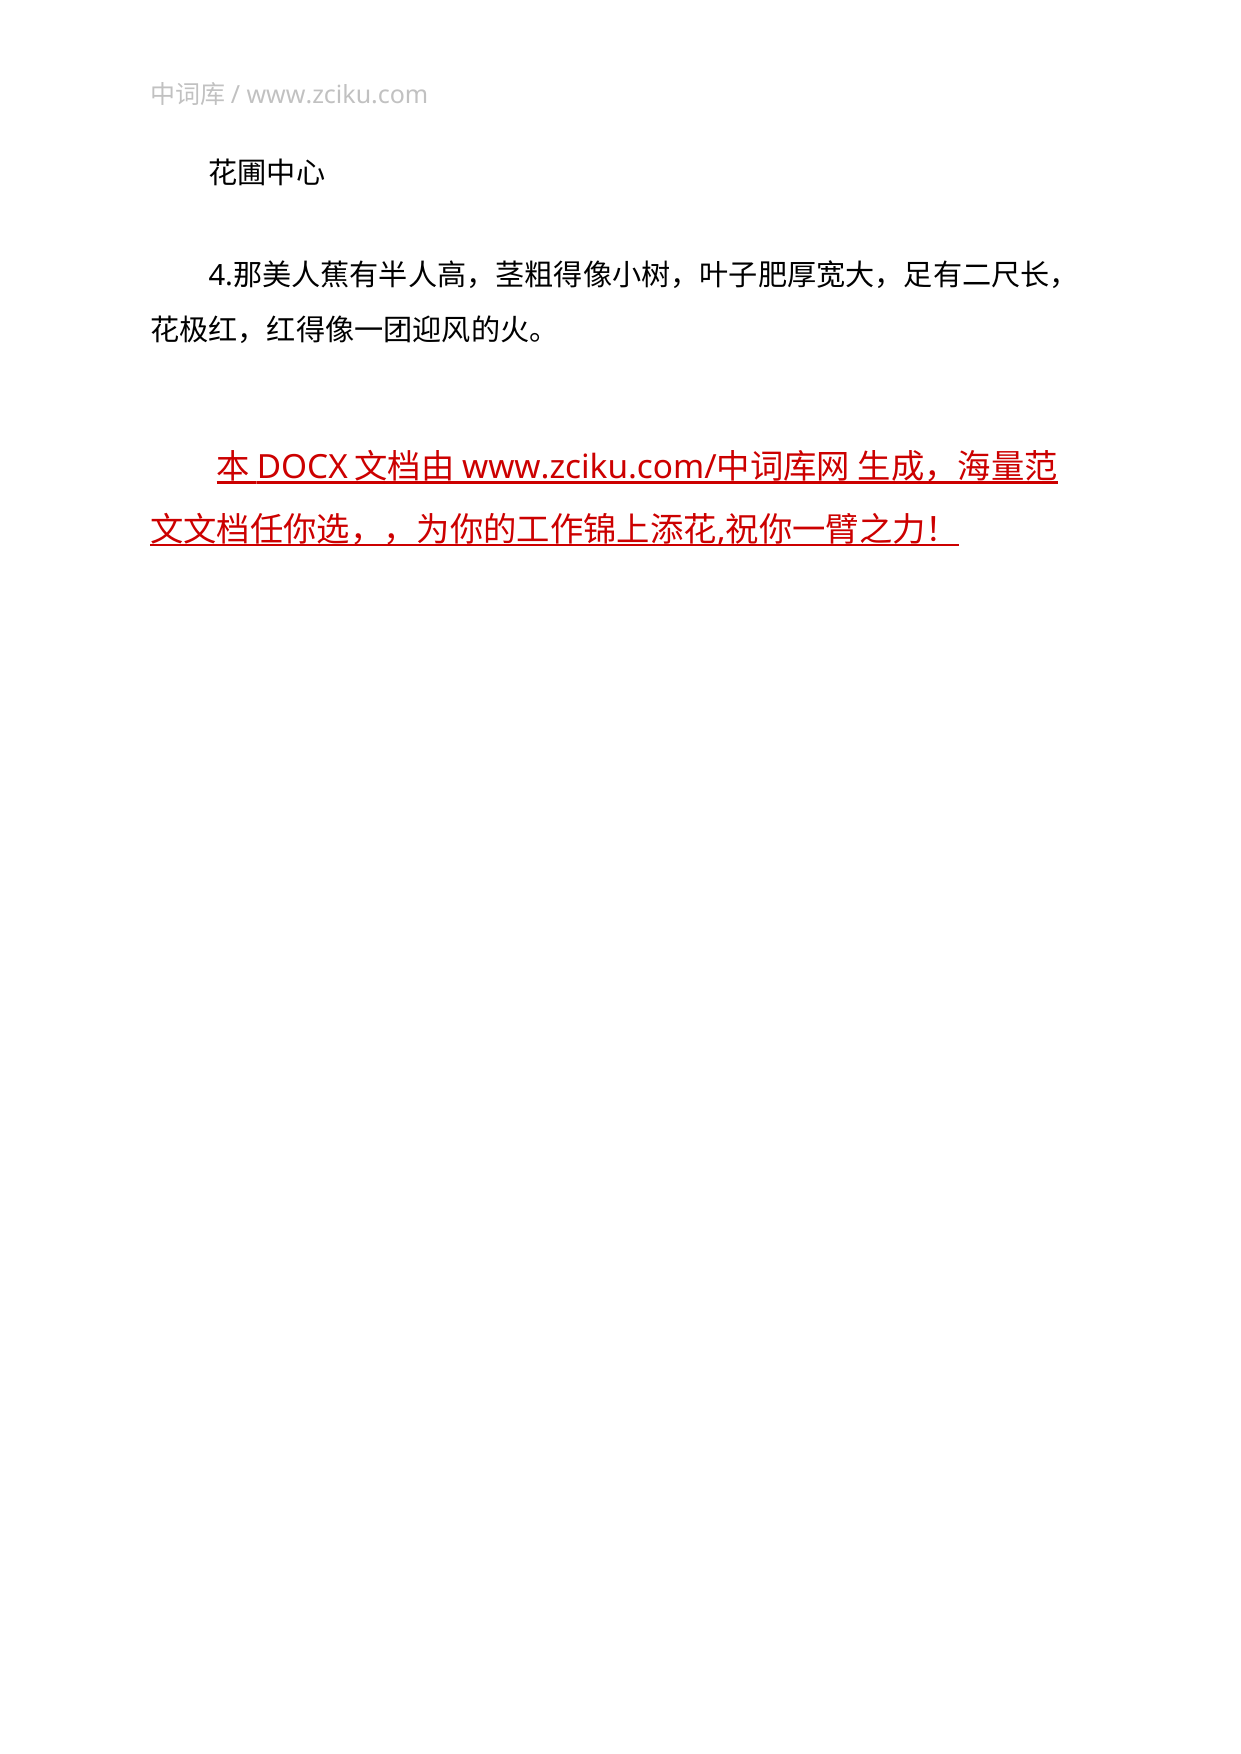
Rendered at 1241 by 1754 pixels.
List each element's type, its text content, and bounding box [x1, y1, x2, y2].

text 本DOCX文档由 www.zciku.com/中词库网 生成，海量范文文档任你选，，为你的工作锦上添花,祝你一臂之力！ [150, 440, 1090, 551]
text 花圃中心 [150, 150, 1090, 192]
text 4.那美人蕉有半人高，茎粗得像小树，叶子肥厚宽大，足有二尺长，花极红，红得像一团迎风的火。 [150, 252, 1090, 349]
